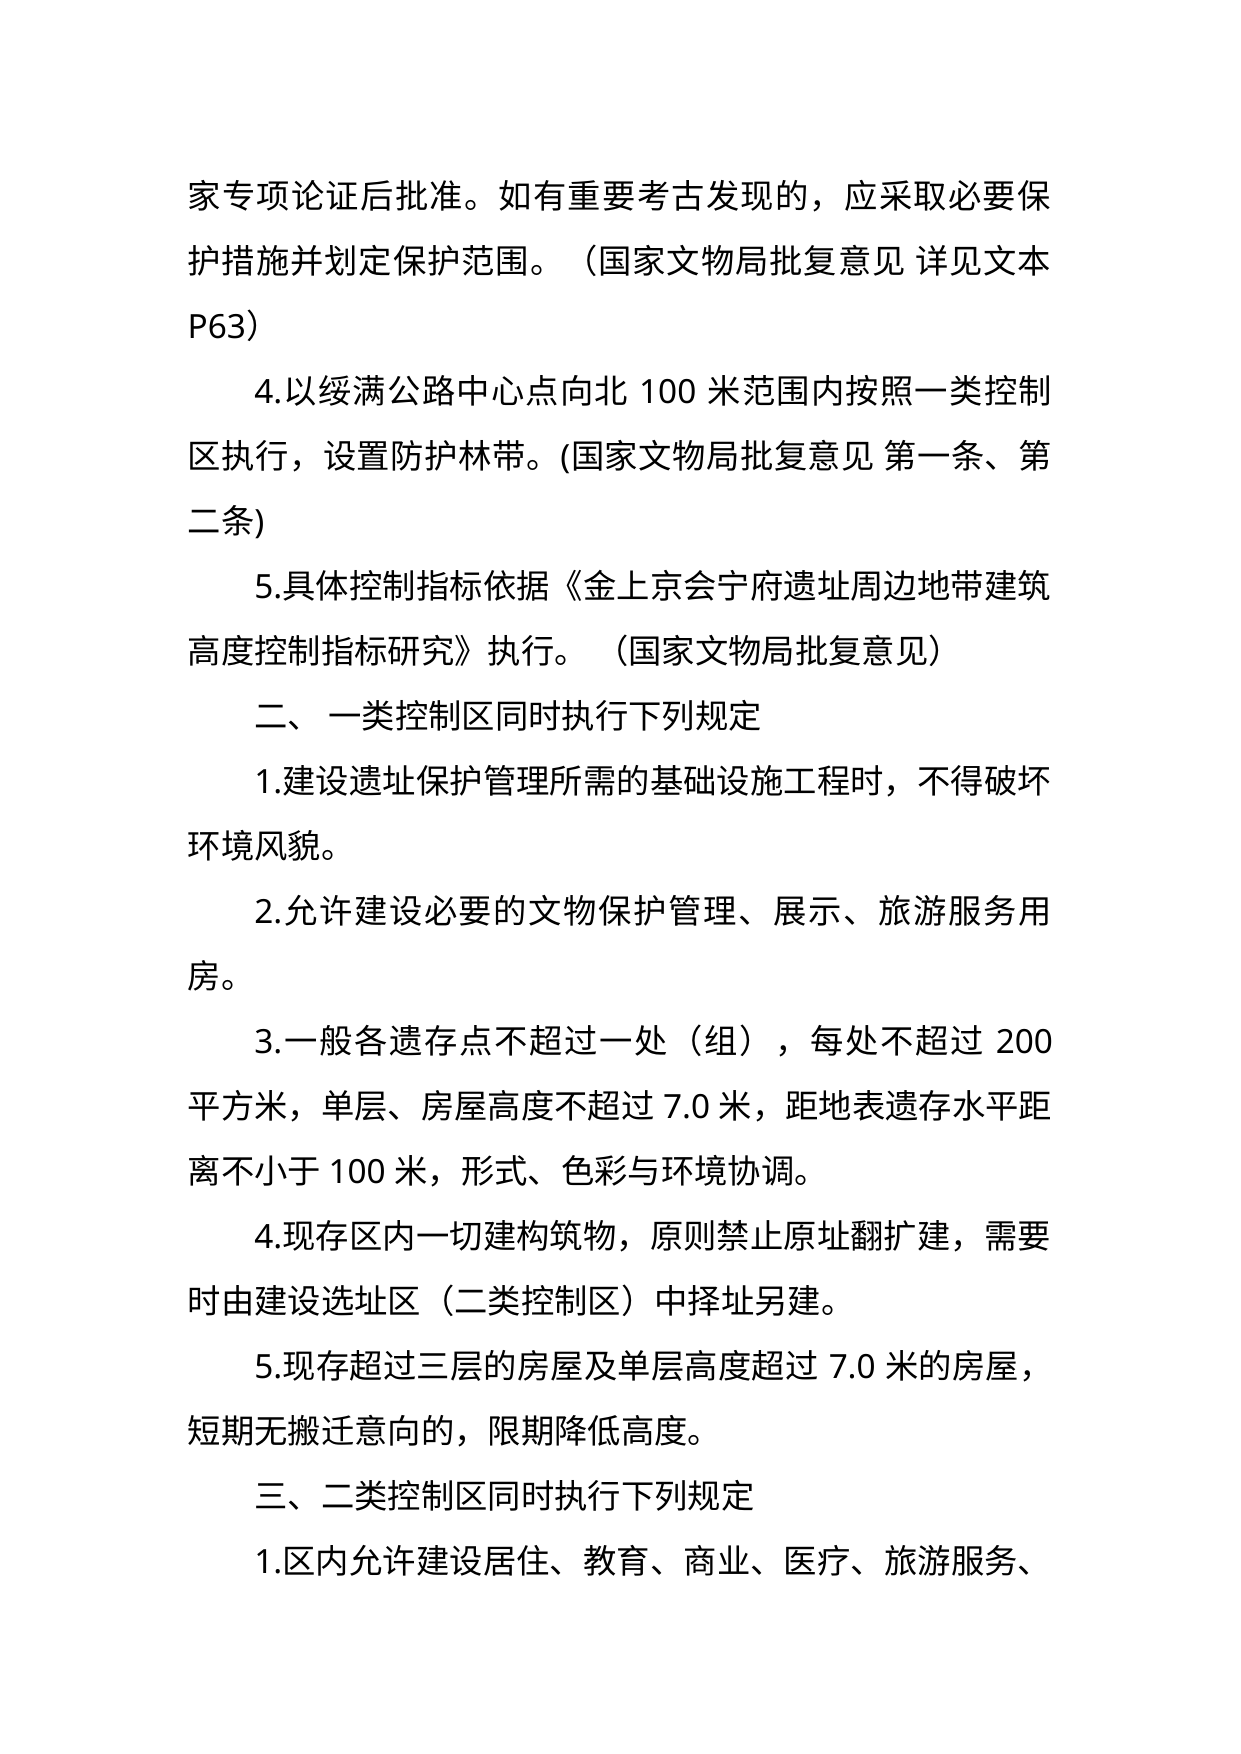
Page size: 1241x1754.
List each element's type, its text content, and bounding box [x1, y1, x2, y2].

text 4.现存区内一切建构筑物，原则禁止原址翻扩建，需要时由建设选址区（二类控制区）中择址另建。 [187, 1202, 1053, 1332]
text 5.具体控制指标依据《金上京会宁府遗址周边地带建筑高度控制指标研究》执行。 （国家文物局批复意见） [187, 552, 1053, 682]
text 4.以绥满公路中心点向北 100 米范围内按照一类控制区执行，设置防护林带。(国家文物局批复意见 第一条、第二条) [187, 357, 1053, 552]
text 1.建设遗址保护管理所需的基础设施工程时，不得破坏环境风貌。 [187, 747, 1053, 877]
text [187, 1527, 1053, 1592]
text 2.允许建设必要的文物保护管理、展示、旅游服务用房。 [187, 877, 1053, 1007]
text 二、 一类控制区同时执行下列规定 [187, 682, 1053, 747]
text 三、二类控制区同时执行下列规定 [187, 1462, 1053, 1527]
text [187, 162, 1053, 357]
text 3.一般各遗存点不超过一处（组），每处不超过 200 平方米，单层、房屋高度不超过 7.0 米，距地表遗存水平距离不小于 100 米，形式、色彩与环境协调。 [187, 1007, 1053, 1202]
text 5.现存超过三层的房屋及单层高度超过 7.0 米的房屋，短期无搬迁意向的，限期降低高度。 [187, 1332, 1053, 1462]
